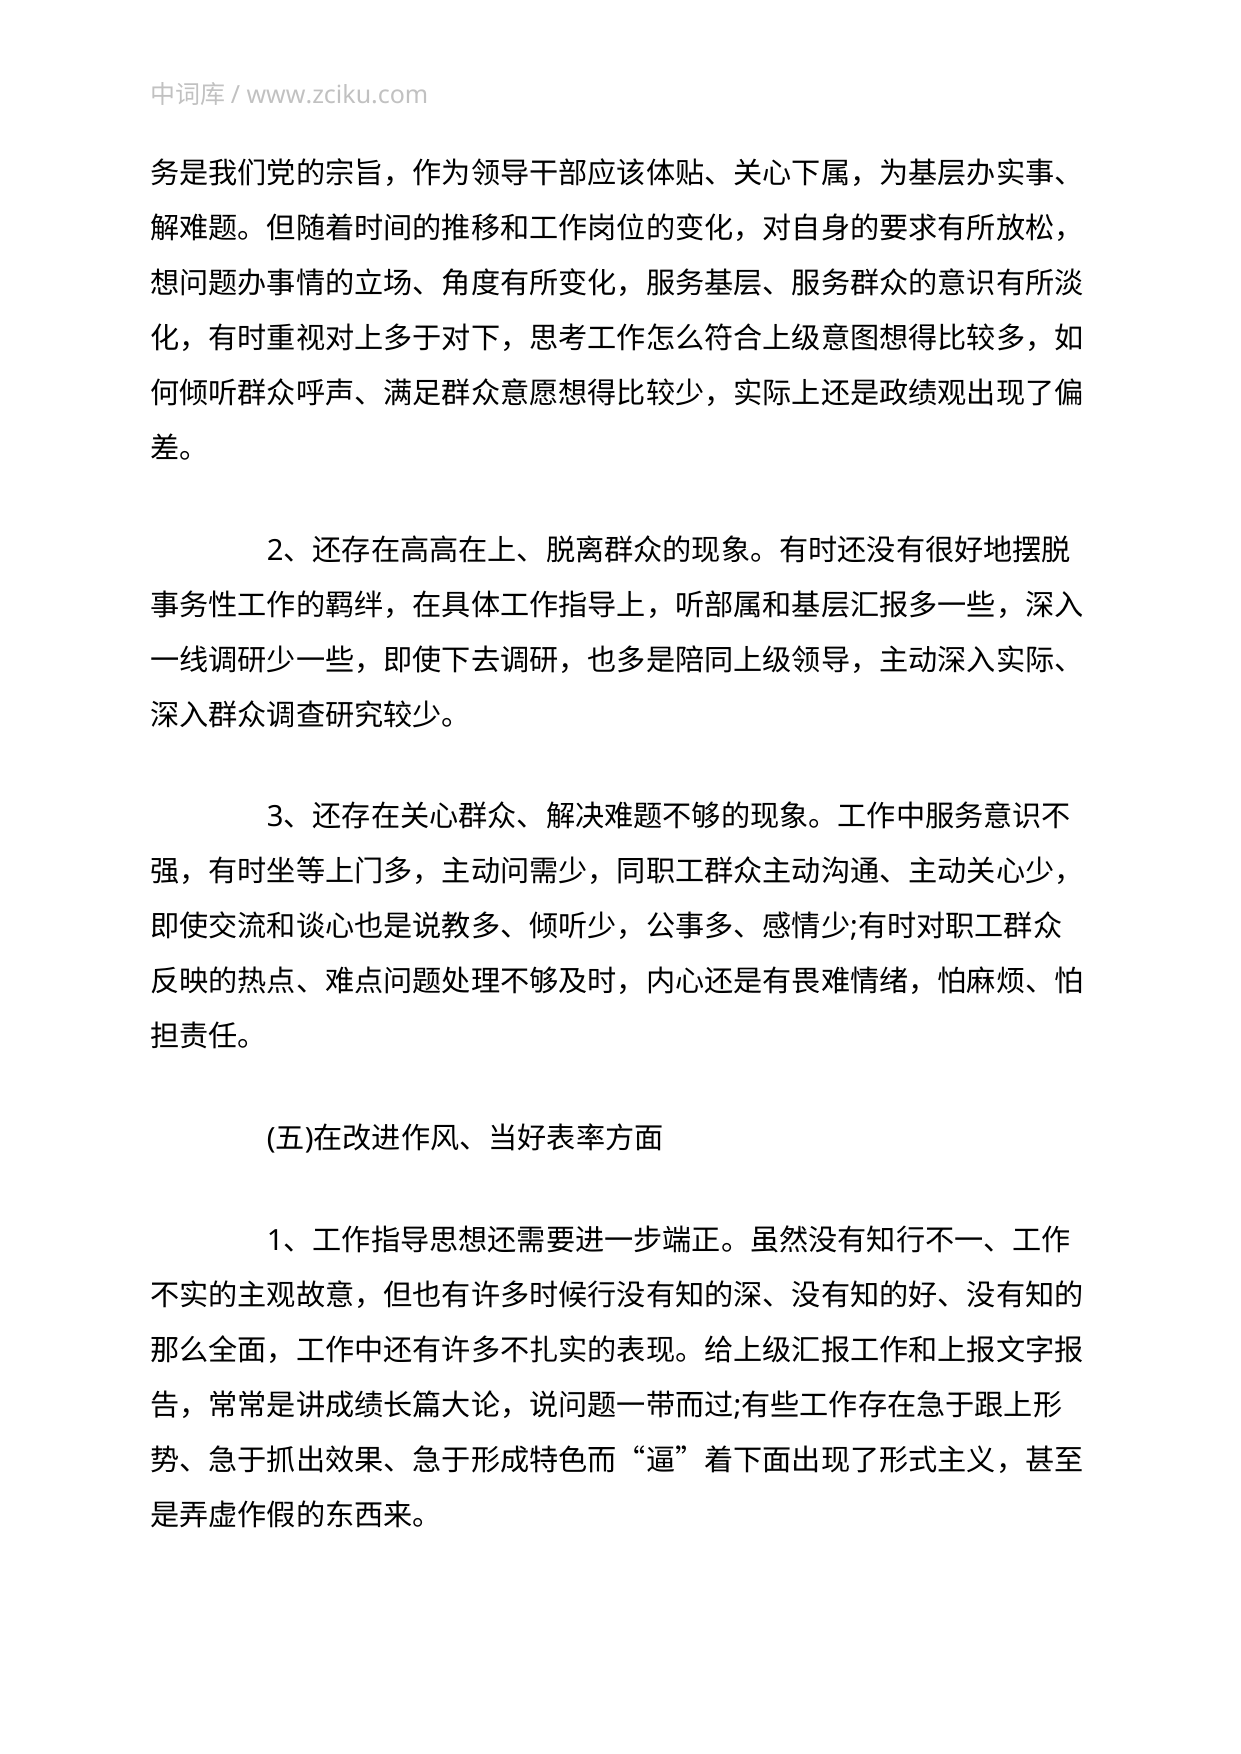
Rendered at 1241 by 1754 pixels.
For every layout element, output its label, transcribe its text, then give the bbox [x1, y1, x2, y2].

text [150, 150, 1090, 467]
text (五)在改进作风、当好表率方面 [150, 1114, 1090, 1157]
text 3、还存在关心群众、解决难题不够的现象。工作中服务意识不强，有时坐等上门多，主动问需少，同职工群众主动沟通、主动关心少，即使交流和谈心也是说教多、倾听少，公事多、感情少;有时对职工群众反映的热点、难点问题处理不够及时，内心还是有畏难情绪，怕麻烦、怕担责任。 [150, 793, 1090, 1055]
text 2、还存在高高在上、脱离群众的现象。有时还没有很好地摆脱事务性工作的羁绊，在具体工作指导上，听部属和基层汇报多一些，深入一线调研少一些，即使下去调研，也多是陪同上级领导，主动深入实际、深入群众调查研究较少。 [150, 526, 1090, 733]
text 1、工作指导思想还需要进一步端正。虽然没有知行不一、工作不实的主观故意，但也有许多时候行没有知的深、没有知的好、没有知的那么全面，工作中还有许多不扎实的表现。给上级汇报工作和上报文字报告，常常是讲成绩长篇大论，说问题一带而过;有些工作存在急于跟上形势、急于抓出效果、急于形成特色而“逼”着下面出现了形式主义，甚至是弄虚作假的东西来。 [150, 1216, 1090, 1533]
